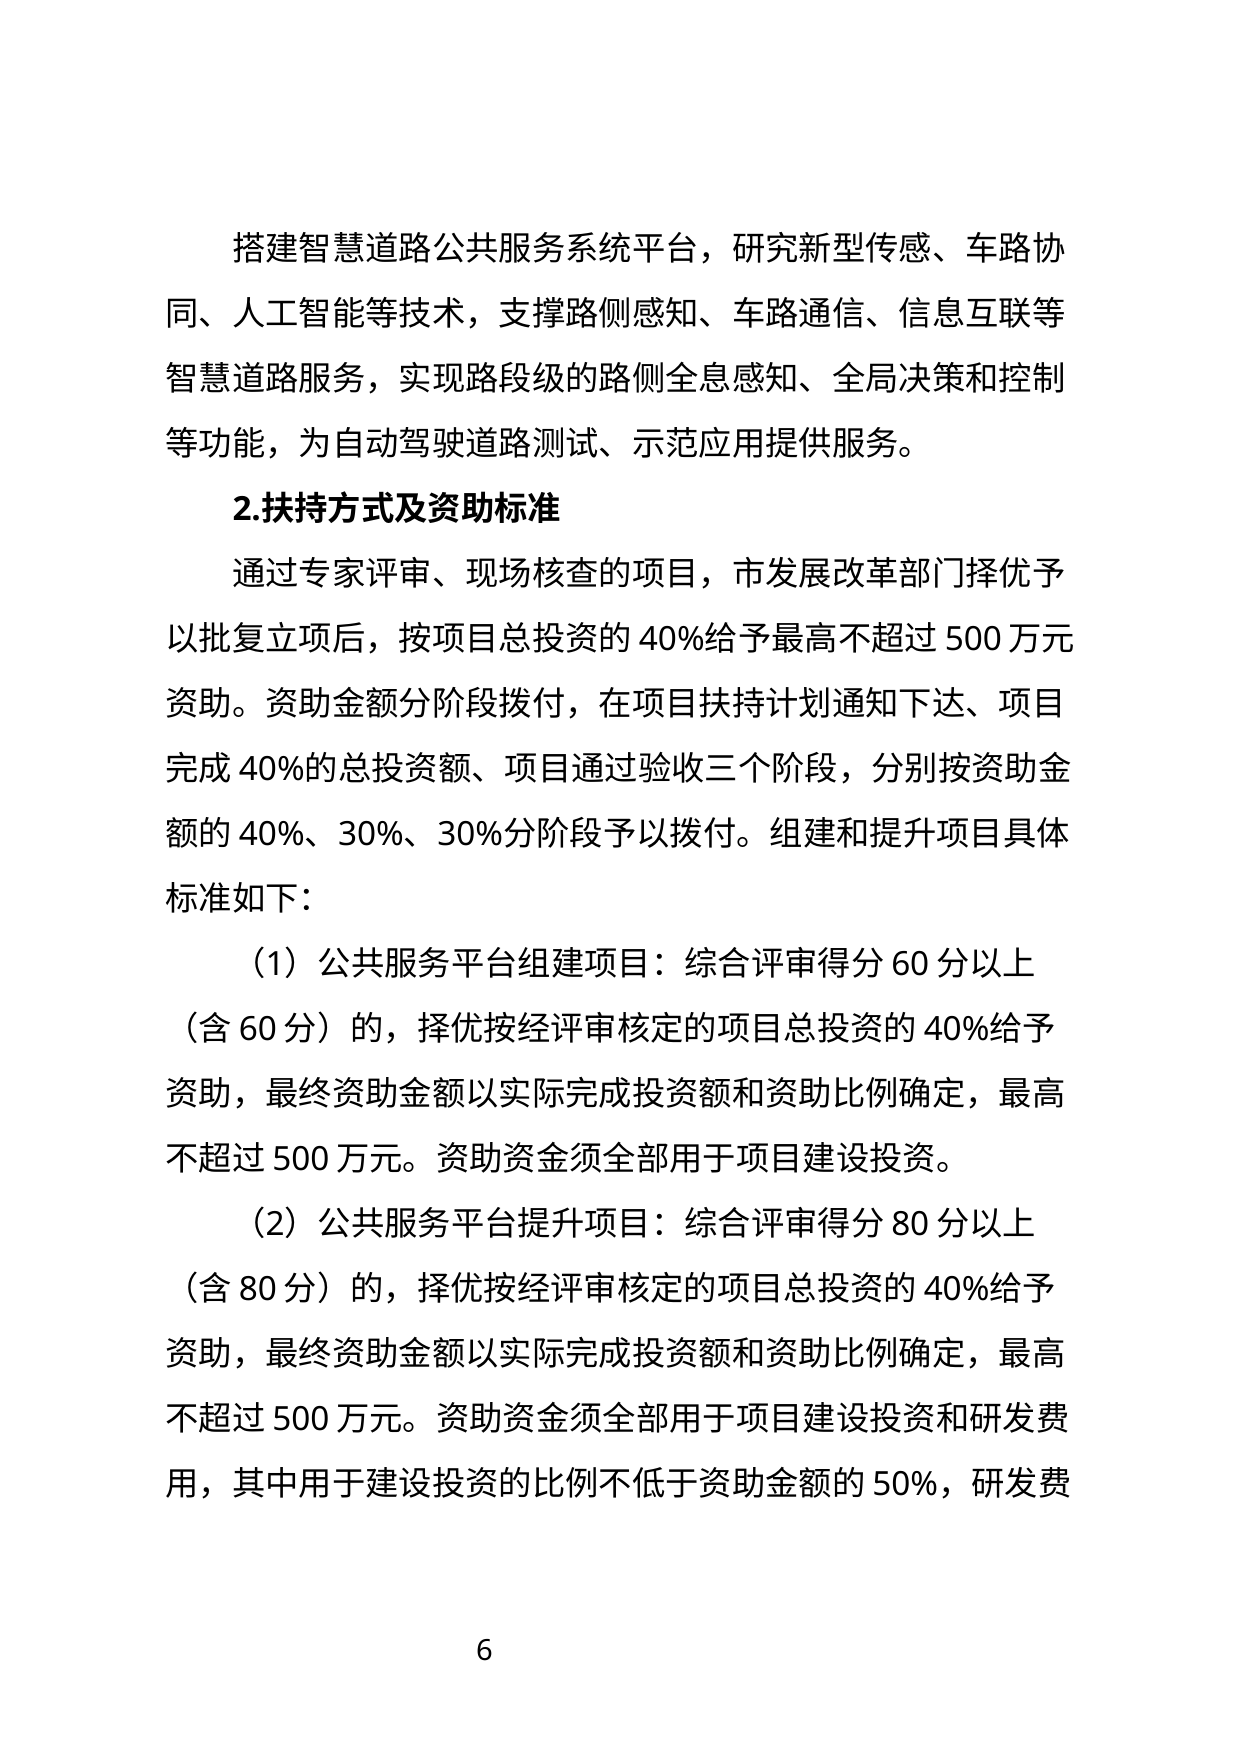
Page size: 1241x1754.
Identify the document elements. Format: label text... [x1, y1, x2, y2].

text 2.扶持方式及资助标准 [165, 474, 1087, 539]
text 通过专家评审、现场核查的项目，市发展改革部门择优予以批复立项后，按项目总投资的40%给予最高不超过500万元资助。资助金额分阶段拨付，在项目扶持计划通知下达、项目完成40%的总投资额、项目通过验收三个阶段，分别按资助金额的40%、30%、30%分阶段予以拨付。组建和提升项目具体标准如下： [165, 539, 1087, 929]
text （1）公共服务平台组建项目：综合评审得分60分以上（含60分）的，择优按经评审核定的项目总投资的40%给予资助，最终资助金额以实际完成投资额和资助比例确定，最高不超过500万元。资助资金须全部用于项目建设投资。 [165, 929, 1087, 1189]
text 搭建智慧道路公共服务系统平台，研究新型传感、车路协同、人工智能等技术，支撑路侧感知、车路通信、信息互联等智慧道路服务，实现路段级的路侧全息感知、全局决策和控制等功能，为自动驾驶道路测试、示范应用提供服务。 [165, 214, 1087, 474]
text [165, 1189, 1087, 1514]
